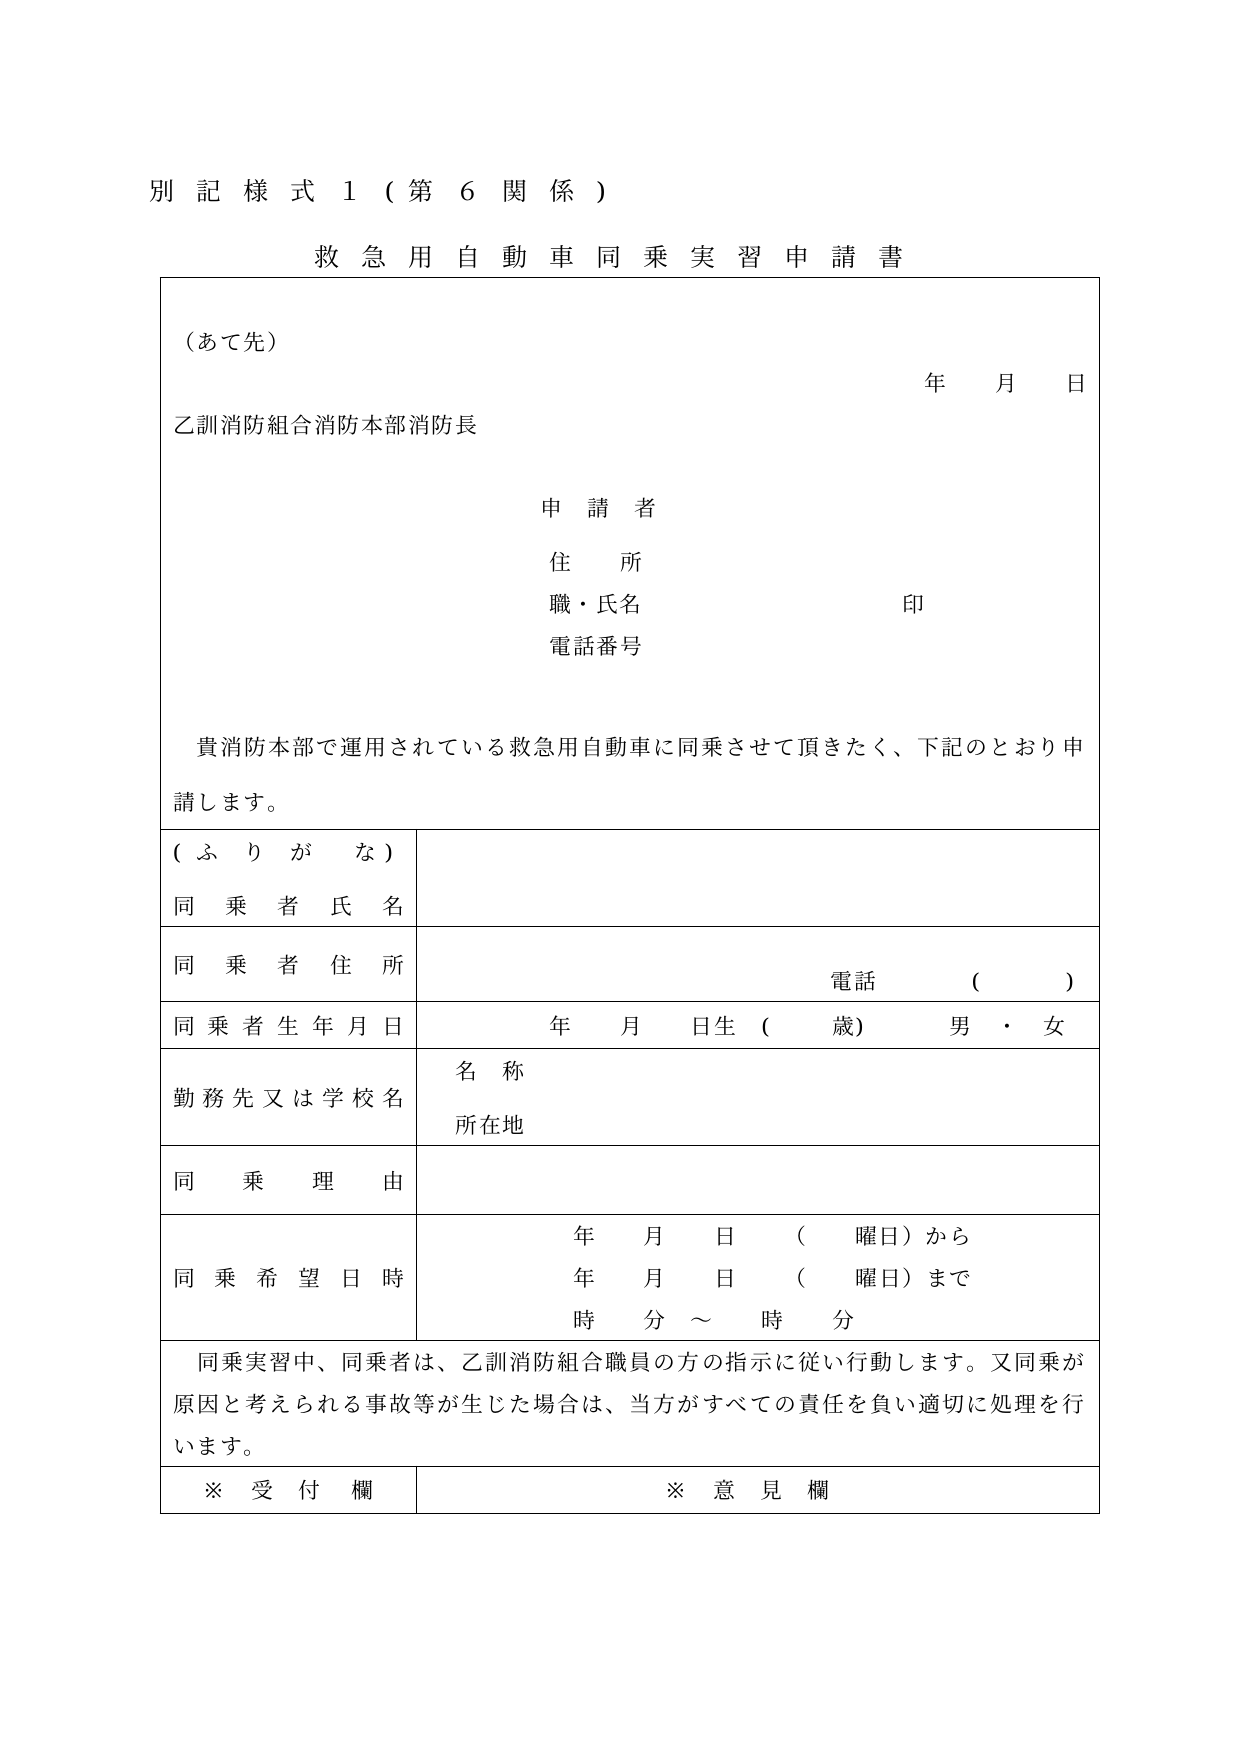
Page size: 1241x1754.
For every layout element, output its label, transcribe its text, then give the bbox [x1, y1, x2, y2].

text 別記様式１(第６関係) [149, 169, 1091, 210]
table_cell 同乗希望日時 [161, 1215, 416, 1339]
text 救急用自動車同乗実習申請書 [149, 235, 1091, 277]
table_cell ※受付欄 [161, 1467, 416, 1512]
table_cell 同乗理由 [161, 1146, 416, 1213]
table_cell 勤務先又は学校名 [161, 1049, 416, 1145]
table_cell (ふりがな) 同乗者氏名 [161, 830, 416, 926]
table_cell 同乗者住所 [161, 927, 416, 1001]
table_cell ※意見欄 [417, 1467, 1099, 1512]
table_cell 名 称 所在地 [417, 1049, 1099, 1145]
table_header （あて先） 年 月 日 乙訓消防組合消防本部消防長 申 請 者 住 所 職・氏名 印 電話番号 貴消防本部で運用されている救急用自動車に同乗させて頂きたく、下記のとおり申請します。 [161, 278, 1099, 829]
table_cell 年 月 日 （ 曜日）から 年 月 日 （ 曜日）まで 時 分 ～ 時 分 [417, 1215, 1099, 1339]
table_cell 年 月 日生 ( 歳) 男 ・ 女 [417, 1002, 1099, 1048]
table_cell [417, 830, 1099, 926]
table_cell 同乗者生年月日 [161, 1002, 416, 1048]
table_cell [417, 1146, 1099, 1213]
table_cell 電話 ( ) [417, 927, 1099, 1001]
table_cell 同乗実習中、同乗者は、乙訓消防組合職員の方の指示に従い行動します。又同乗が原因と考えられる事故等が生じた場合は、当方がすべての責任を負い適切に処理を行います。 [161, 1341, 1099, 1466]
